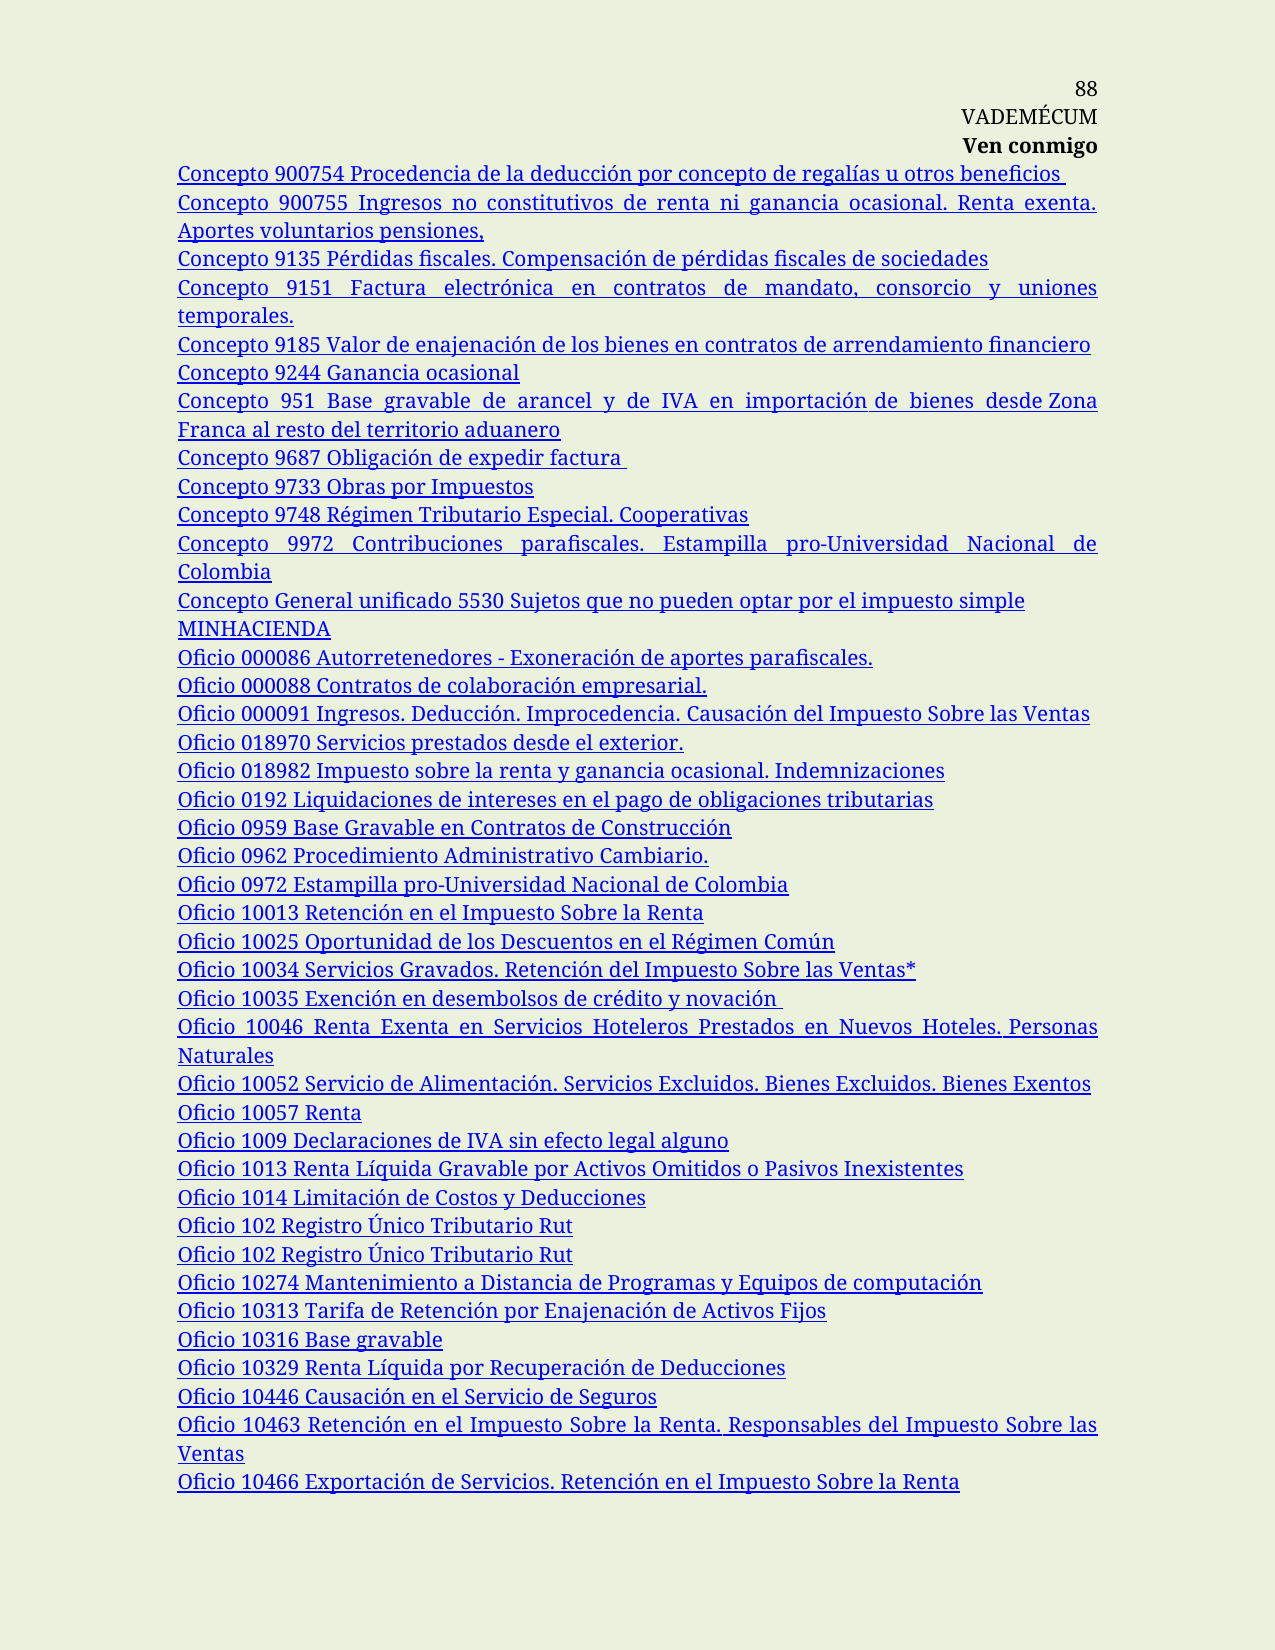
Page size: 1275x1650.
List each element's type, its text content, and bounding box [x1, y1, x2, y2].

text Concepto 9733 Obras por Impuestos [177, 472, 1098, 500]
text Oficio 10052 Servicio de Alimentación. Servicios Excluidos. Bienes Excluidos. Bienes Exentos [177, 1069, 1098, 1098]
text Oficio 000091 Ingresos. Deducción. Improcedencia. Causación del Impuesto Sobre las Ventas [177, 699, 1098, 728]
text Concepto General unificado 5530 Sujetos que no pueden optar por el impuesto simple [177, 586, 1098, 614]
text Oficio 0959 Base Gravable en Contratos de Construcción [177, 813, 1098, 842]
text Oficio 10013 Retención en el Impuesto Sobre la Renta [177, 898, 1098, 927]
text Oficio 10463 Retención en el Impuesto Sobre la Renta. Responsables del Impuesto Sobre las Ventas [177, 1435, 1098, 1467]
text Concepto 9135 Pérdidas fiscales. Compensación de pérdidas fiscales de sociedades [177, 244, 1098, 273]
text Concepto 951 Base gravable de arancel y de IVA en importación de bienes desde Zona Franca al resto del territorio aduanero [177, 387, 1098, 411]
text Concepto 900755 Ingresos no constitutivos de renta ni ganancia ocasional. Renta exenta. Aportes voluntarios pensiones, [177, 188, 1098, 244]
text Oficio 10046 Renta Exenta en Servicios Hoteleros Prestados en Nuevos Hoteles. Personas Naturales [177, 1012, 1098, 1036]
text Concepto 9151 Factura electrónica en contratos de mandato, consorcio y uniones temporales. [177, 298, 1098, 330]
text Oficio 10025 Oportunidad de los Descuentos en el Régimen Común [177, 927, 1098, 955]
text Oficio 0192 Liquidaciones de intereses en el pago de obligaciones tributarias [177, 785, 1098, 813]
text Oficio 10316 Base gravable [177, 1325, 1098, 1353]
text Oficio 10313 Tarifa de Retención por Enajenación de Activos Fijos [177, 1297, 1098, 1325]
text Oficio 102 Registro Único Tributario Rut [177, 1240, 1098, 1268]
text Oficio 10274 Mantenimiento a Distancia de Programas y Equipos de computación [177, 1268, 1098, 1297]
text Oficio 000086 Autorretenedores - Exoneración de aportes parafiscales. [177, 643, 1098, 671]
text Oficio 102 Registro Único Tributario Rut [177, 1211, 1098, 1240]
text Concepto 9185 Valor de enajenación de los bienes en contratos de arrendamiento financiero [177, 330, 1098, 358]
text Oficio 0962 Procedimiento Administrativo Cambiario. [177, 842, 1098, 870]
text Oficio 10463 Retención en el Impuesto Sobre la Renta. Responsables del Impuesto Sobre las Ventas [177, 1410, 1098, 1434]
text MINHACIENDA [177, 614, 1098, 643]
text Oficio 10035 Exención en desembolsos de crédito y novación [177, 984, 1098, 1012]
text Oficio 1009 Declaraciones de IVA sin efecto legal alguno [177, 1126, 1098, 1154]
text Oficio 10034 Servicios Gravados. Retención del Impuesto Sobre las Ventas* [177, 955, 1098, 984]
text Concepto 900754 Procedencia de la deducción por concepto de regalías u otros beneficios [177, 159, 1098, 188]
text Oficio 10046 Renta Exenta en Servicios Hoteleros Prestados en Nuevos Hoteles. Personas Naturales [177, 1037, 1098, 1069]
text Oficio 1014 Limitación de Costos y Deducciones [177, 1183, 1098, 1211]
text Concepto 9972 Contribuciones parafiscales. Estampilla pro-Universidad Nacional de Colombia [177, 529, 1098, 553]
text Oficio 10446 Causación en el Servicio de Seguros [177, 1382, 1098, 1410]
text Oficio 1013 Renta Líquida Gravable por Activos Omitidos o Pasivos Inexistentes [177, 1154, 1098, 1183]
text Oficio 018970 Servicios prestados desde el exterior. [177, 728, 1098, 756]
text Oficio 10329 Renta Líquida por Recuperación de Deducciones [177, 1353, 1098, 1382]
text Concepto 9244 Ganancia ocasional [177, 358, 1098, 387]
text Oficio 018982 Impuesto sobre la renta y ganancia ocasional. Indemnizaciones [177, 756, 1098, 785]
text Concepto 9748 Régimen Tributario Especial. Cooperativas [177, 500, 1098, 529]
text Oficio 10057 Renta [177, 1098, 1098, 1126]
text Concepto 9151 Factura electrónica en contratos de mandato, consorcio y uniones temporales. [177, 273, 1098, 297]
text Concepto 9687 Obligación de expedir factura [177, 443, 1098, 472]
text Oficio 000088 Contratos de colaboración empresarial. [177, 671, 1098, 699]
text Oficio 10466 Exportación de Servicios. Retención en el Impuesto Sobre la Renta [177, 1467, 1098, 1496]
text Concepto 9972 Contribuciones parafiscales. Estampilla pro-Universidad Nacional de Colombia [177, 554, 1098, 586]
text Oficio 0972 Estampilla pro-Universidad Nacional de Colombia [177, 870, 1098, 898]
text Concepto 951 Base gravable de arancel y de IVA en importación de bienes desde Zona Franca al resto del territorio aduanero [177, 412, 1098, 443]
